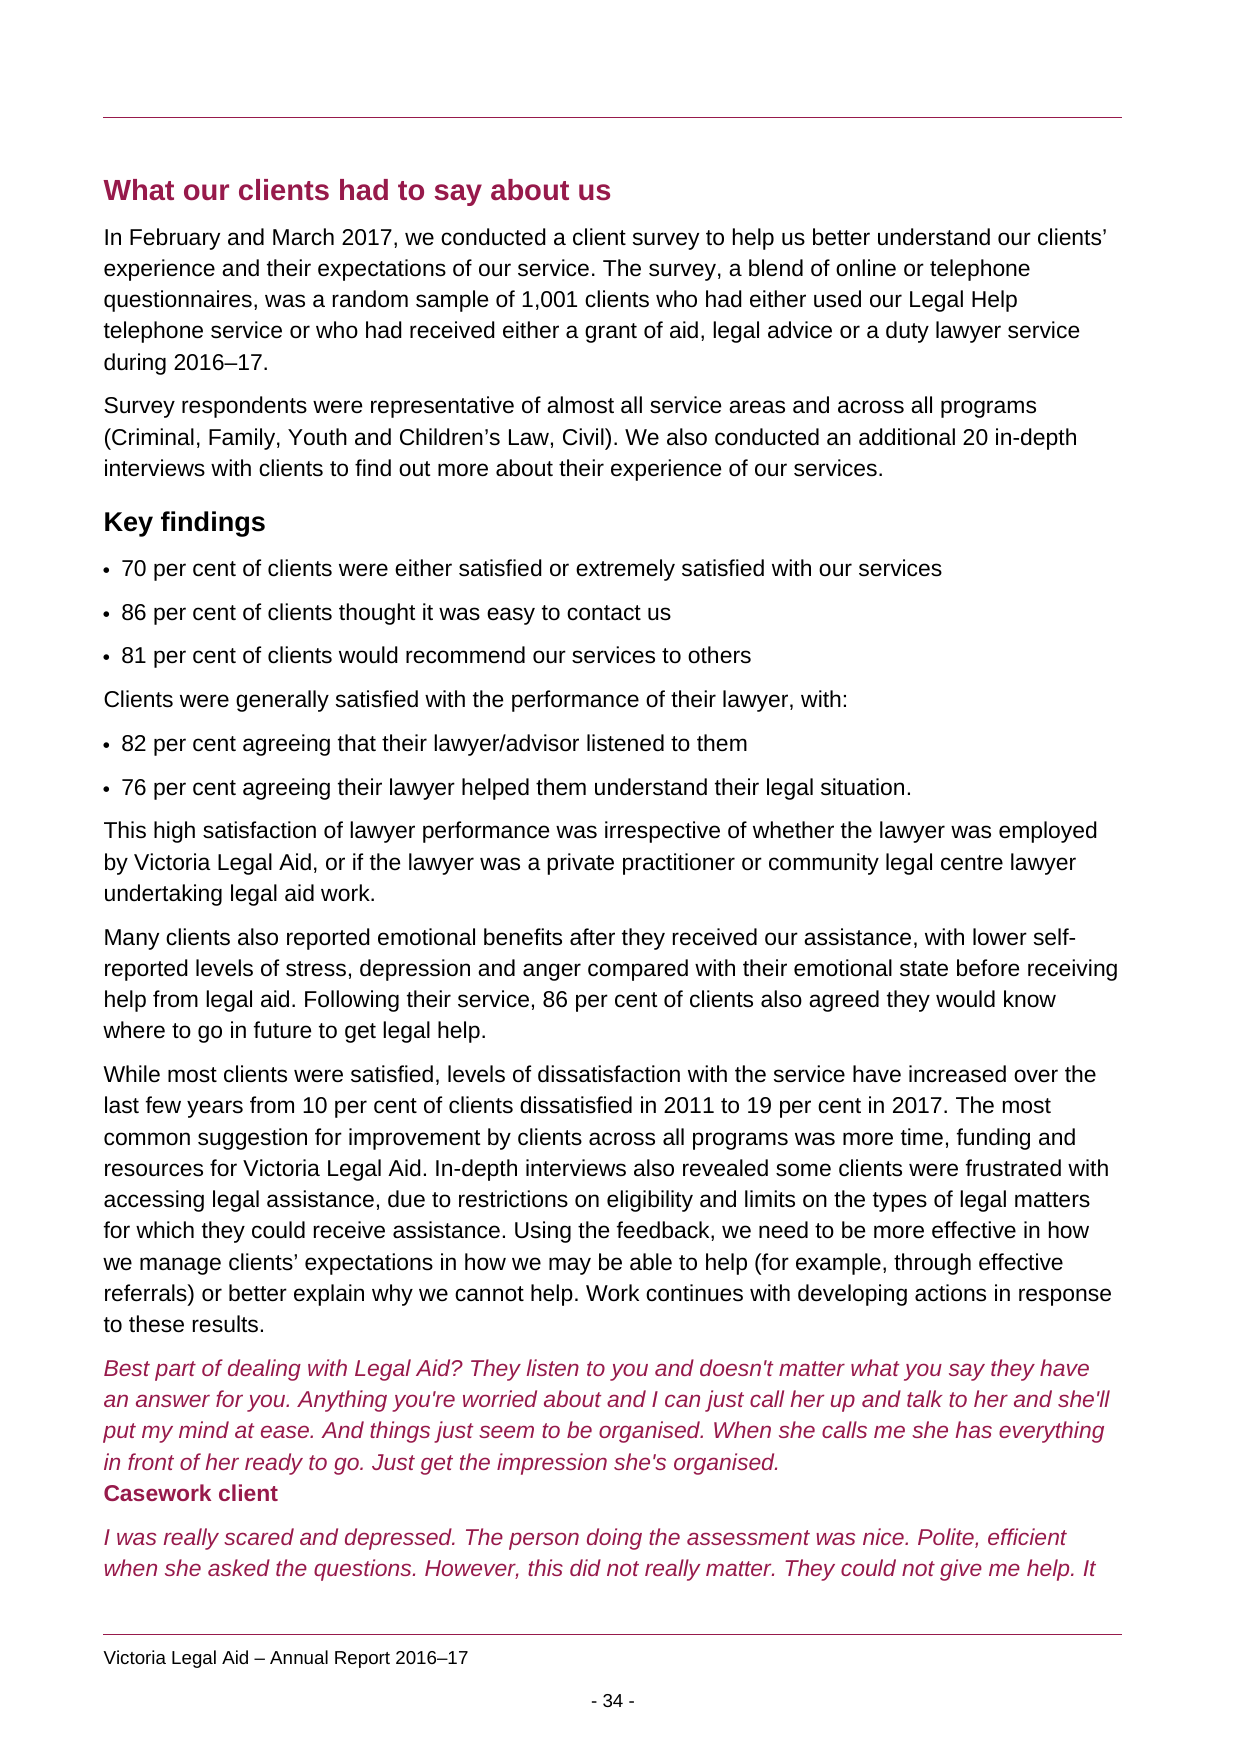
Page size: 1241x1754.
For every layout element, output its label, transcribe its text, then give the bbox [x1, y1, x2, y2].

text 70 per cent of clients were either satisfied or extremely satisfied with our services [103, 550, 1122, 581]
text 81 per cent of clients would recommend our services to others [103, 637, 1122, 669]
text 82 per cent agreeing that their lawyer/advisor listened to them [103, 725, 1122, 756]
text In February and March 2017, we conducted a client survey to help us better understand our clients’ experience and their expectations of our service. The survey, a blend of online or telephone questionnaires, was a random sample of 1,001 clients who had either used our Legal Help telephone service or who had received either a grant of aid, legal advice or a duty lawyer service during 2016–17. [103, 219, 1122, 375]
text Survey respondents were representative of almost all service areas and across all programs (Criminal, Family, Youth and Children’s Law, Civil). We also conducted an additional 20 in-depth interviews with clients to find out more about their experience of our services. [103, 387, 1122, 481]
subtitle Key findings [103, 506, 1122, 537]
text Many clients also reported emotional benefits after they received our assistance, with lower self-reported levels of stress, depression and anger compared with their emotional state before receiving help from legal aid. Following their service, 86 per cent of clients also agreed they would know where to go in future to get legal help. [103, 919, 1122, 1044]
text Best part of dealing with Legal Aid? They listen to you and doesn't matter what you say they have an answer for you. Anything you're worried about and I can just call her up and talk to her and she'll put my mind at ease. And things just seem to be organised. When she calls me she has everything in front of her ready to go. Just get the impression she's organised. Casework client [103, 1350, 1122, 1506]
text 76 per cent agreeing their lawyer helped them understand their legal situation. [103, 769, 1122, 800]
text Clients were generally satisfied with the performance of their lawyer, with: [103, 681, 1122, 712]
subtitle What our clients had to say about us [103, 173, 1122, 206]
text 86 per cent of clients thought it was easy to contact us [103, 594, 1122, 625]
text This high satisfaction of lawyer performance was irrespective of whether the lawyer was employed by Victoria Legal Aid, or if the lawyer was a private practitioner or community legal centre lawyer undertaking legal aid work. [103, 812, 1122, 906]
text While most clients were satisfied, levels of dissatisfaction with the service have increased over the last few years from 10 per cent of clients dissatisfied in 2011 to 19 per cent in 2017. The most common suggestion for improvement by clients across all programs was more time, funding and resources for Victoria Legal Aid. In-depth interviews also revealed some clients were frustrated with accessing legal assistance, due to restrictions on eligibility and limits on the types of legal matters for which they could receive assistance. Using the feedback, we need to be more effective in how we manage clients’ expectations in how we may be able to help (for example, through effective referrals) or better explain why we cannot help. Work continues with developing actions in response to these results. [103, 1056, 1122, 1337]
